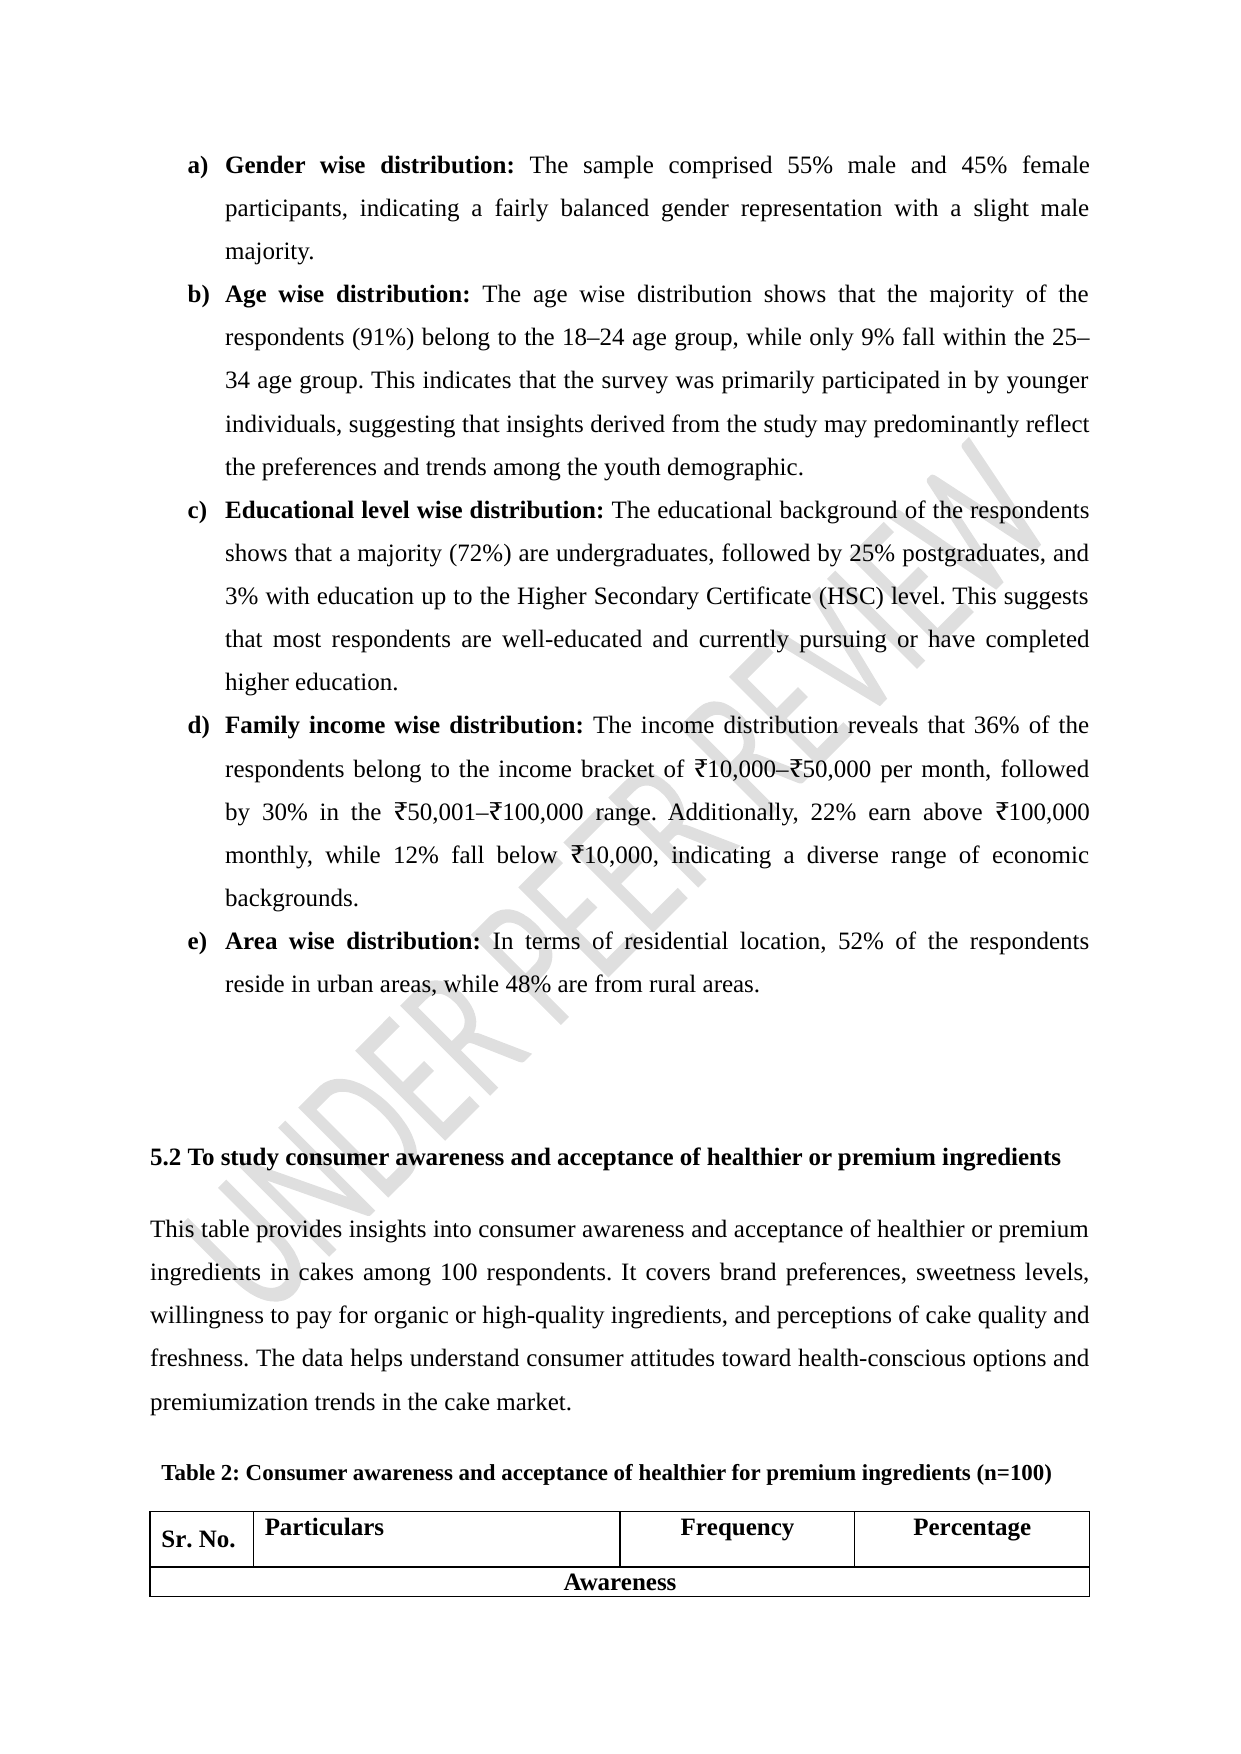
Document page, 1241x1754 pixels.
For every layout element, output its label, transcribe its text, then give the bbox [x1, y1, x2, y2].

list Age wise distribution: The age wise distribution shows that the majority of the respondents (91%) belong to the 18–24 age group, while only 9% fall within the 25–34 age group. This indicates that the survey was primarily participated in by younger individuals, suggesting that insights derived from the study may predominantly reflect the preferences and trends among the youth demographic. [187, 279, 1090, 481]
text This table provides insights into consumer awareness and acceptance of healthier or premium ingredients in cakes among 100 respondents. It covers brand preferences, sweetness levels, willingness to pay for organic or high-quality ingredients, and perceptions of cake quality and freshness. The data helps understand consumer attitudes toward health-conscious options and premiumization trends in the cake market. [150, 1214, 1090, 1415]
table_cell Percentage [855, 1512, 1089, 1566]
table_header Table 2: Consumer awareness and acceptance of healthier for premium ingredients (n=100) [150, 1459, 1089, 1511]
list Family income wise distribution: The income distribution reveals that 36% of the respondents belong to the income bracket of ₹10,000–₹50,000 per month, followed by 30% in the ₹50,001–₹100,000 range. Additionally, 22% earn above ₹100,000 monthly, while 12% fall below ₹10,000, indicating a diverse range of economic backgrounds. [187, 711, 1090, 912]
list Gender wise distribution: The sample comprised 55% male and 45% female participants, indicating a fairly balanced gender representation with a slight male majority. [187, 150, 1090, 265]
table_cell Awareness [151, 1568, 1089, 1596]
table_cell Frequency [621, 1512, 854, 1566]
table_cell Sr. No. [151, 1512, 253, 1566]
list To study consumer awareness and acceptance of healthier or premium ingredients [150, 1142, 1090, 1171]
table_cell Particulars [254, 1512, 619, 1566]
list Area wise distribution: In terms of residential location, 52% of the respondents reside in urban areas, while 48% are from rural areas. [187, 926, 1090, 998]
list Educational level wise distribution: The educational background of the respondents shows that a majority (72%) are undergraduates, followed by 25% postgraduates, and 3% with education up to the Higher Secondary Certificate (HSC) level. This suggests that most respondents are well-educated and currently pursuing or have completed higher education. [187, 495, 1090, 696]
